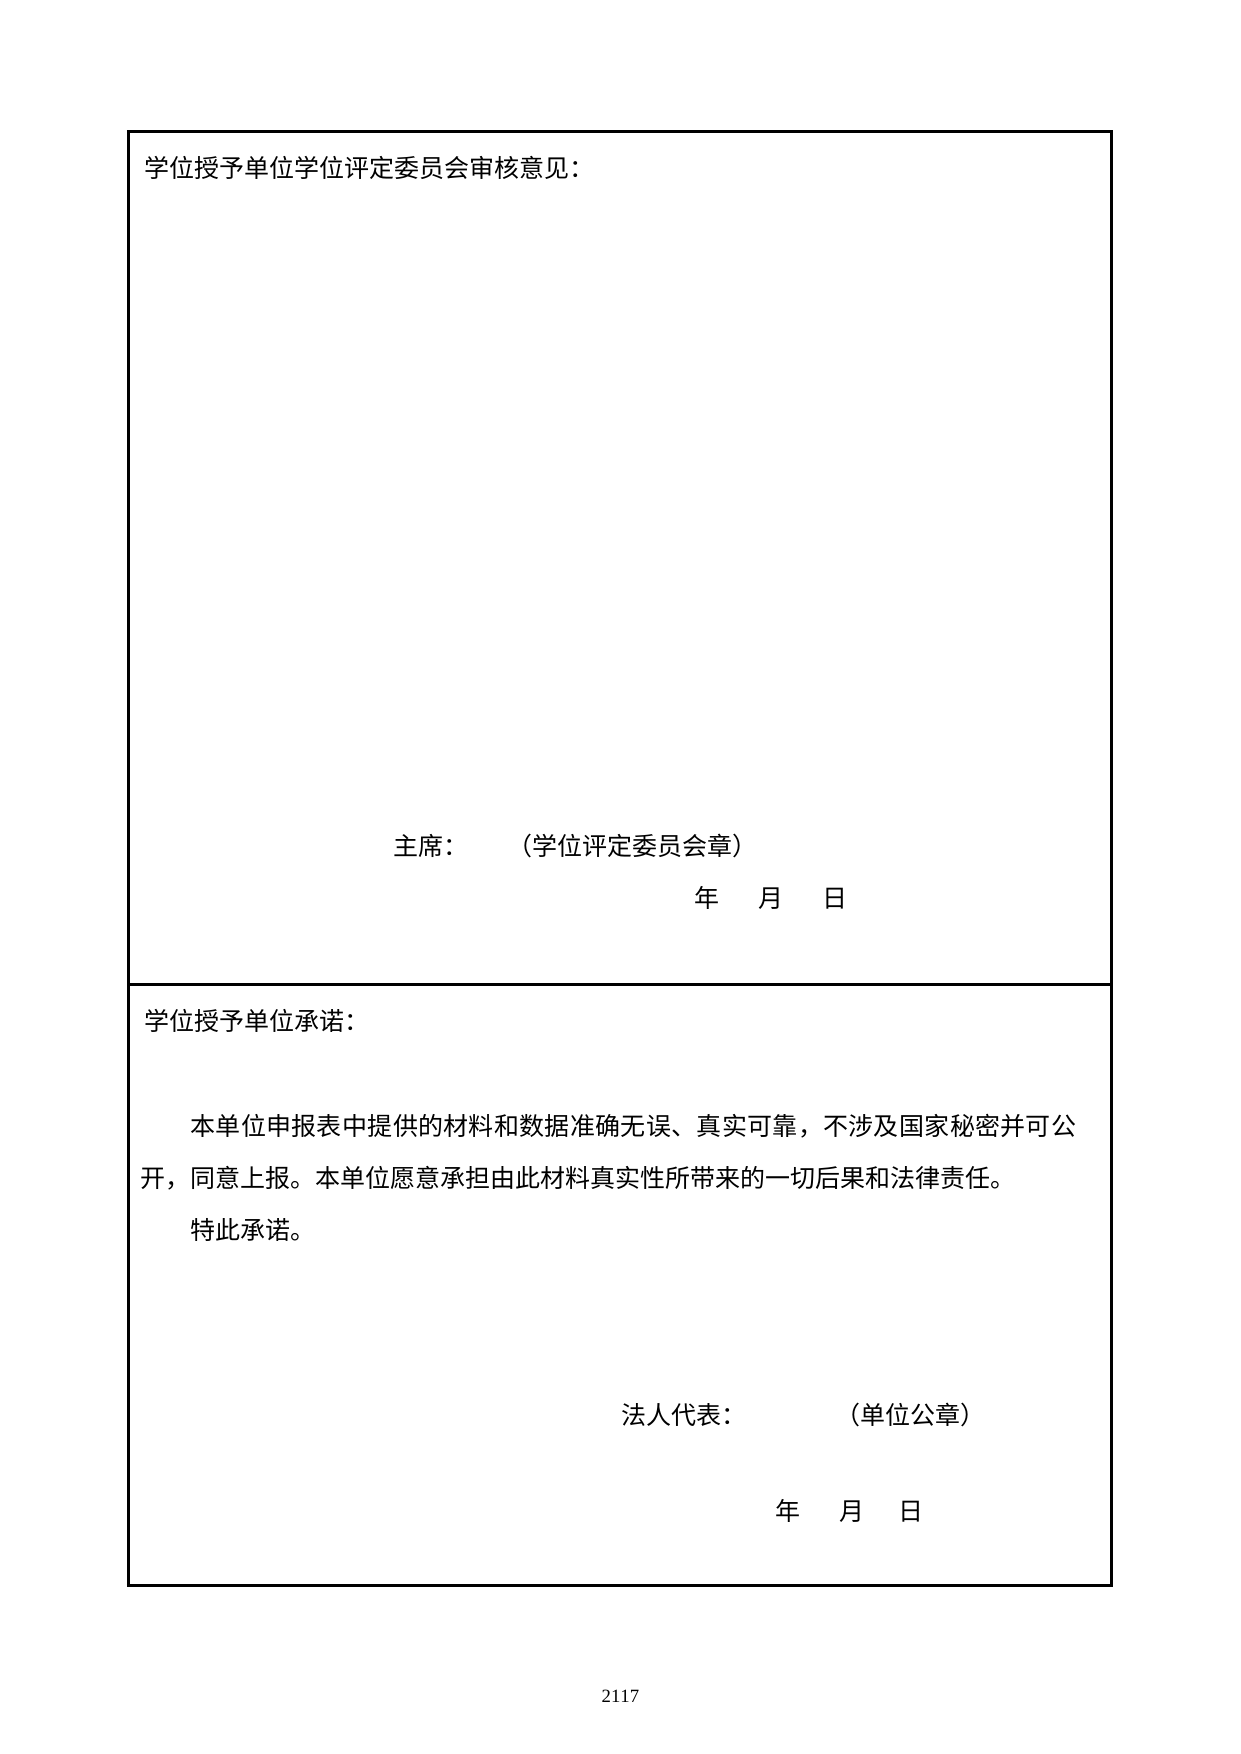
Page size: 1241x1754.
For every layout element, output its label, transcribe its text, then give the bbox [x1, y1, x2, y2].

table_header 学位授予单位学位评定委员会审核意见： 主席： （学位评定委员会章） 年 月 日 [130, 133, 1110, 983]
table_cell 学位授予单位承诺： 本单位申报表中提供的材料和数据准确无误、真实可靠，不涉及国家秘密并可公开，同意上报。本单位愿意承担由此材料真实性所带来的一切后果和法律责任。 特此承诺。 法人代表： （单位公章） 年 月 日 [130, 986, 1110, 1584]
